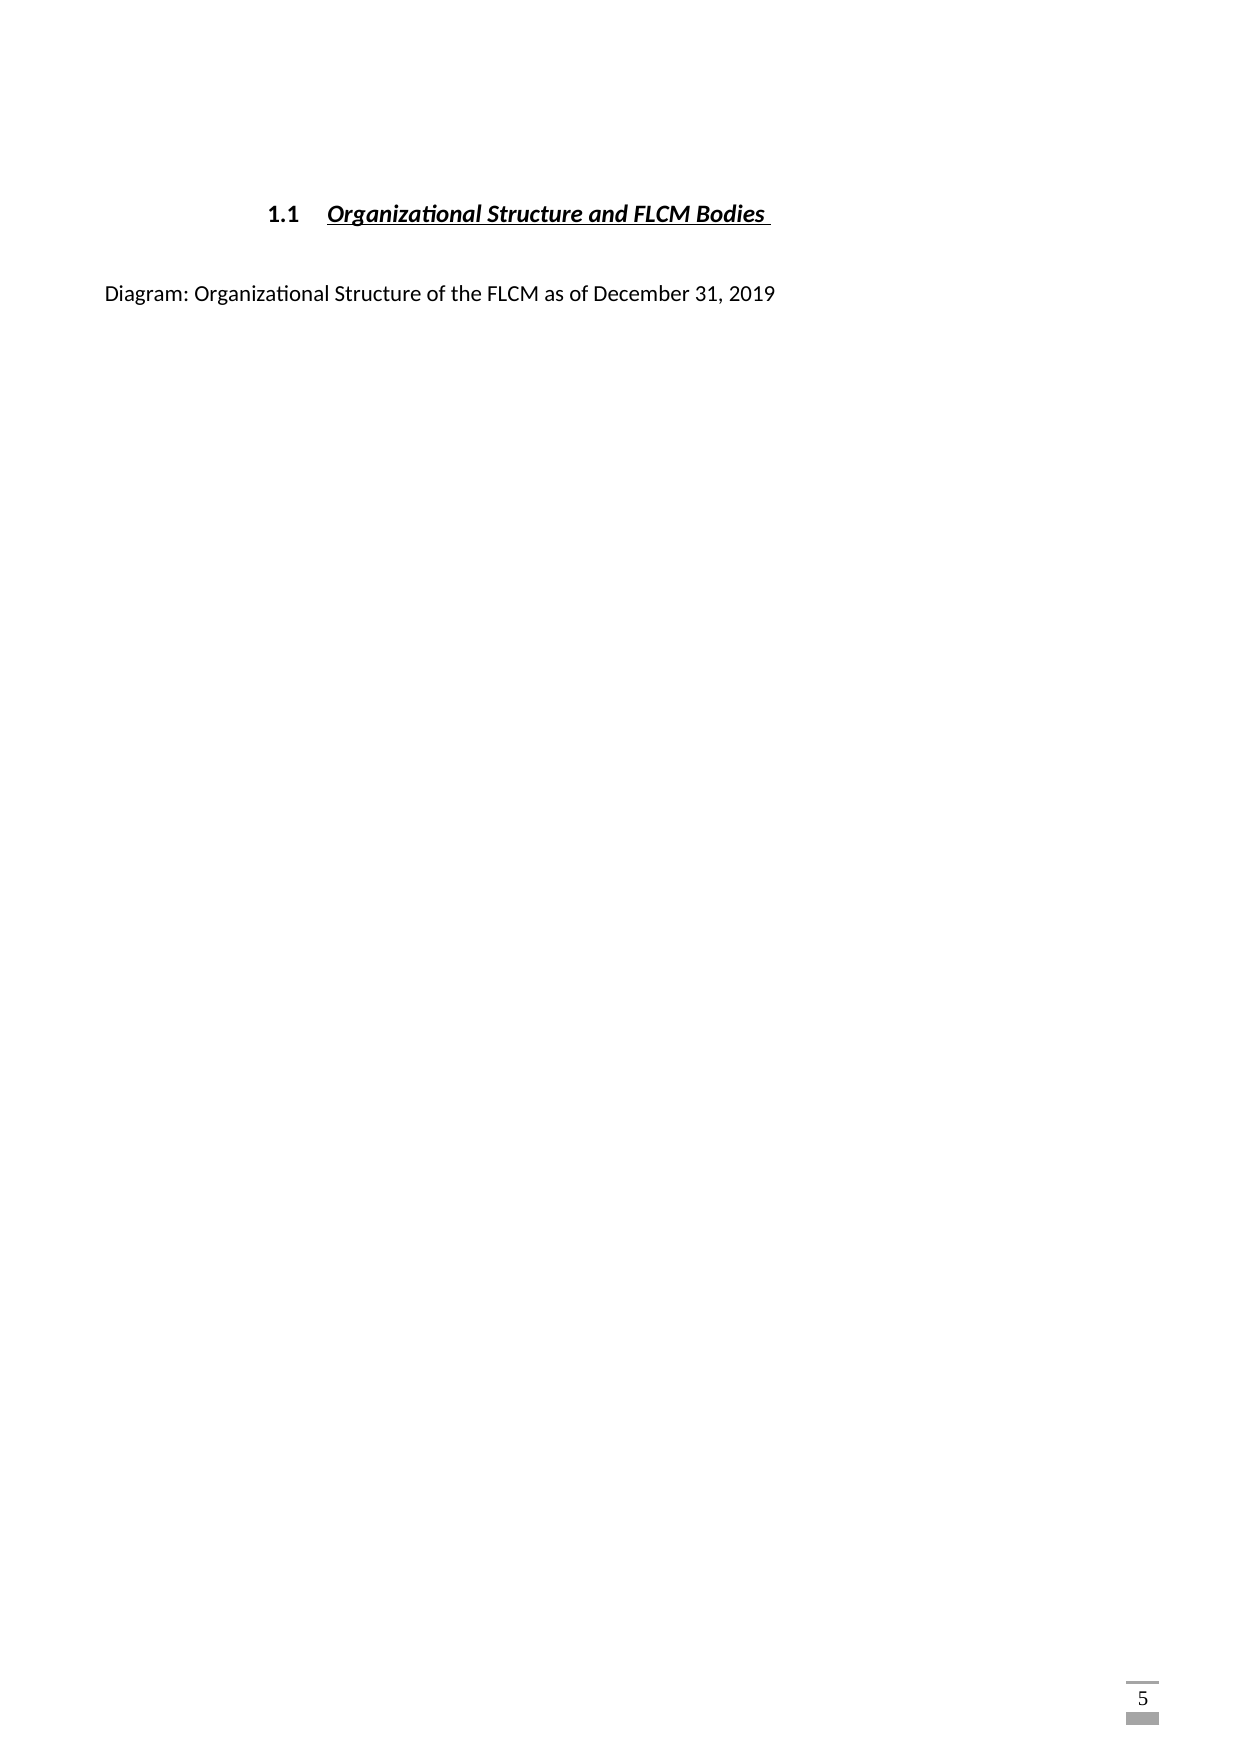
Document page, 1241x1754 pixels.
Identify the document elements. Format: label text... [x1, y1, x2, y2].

text Diagram: Organizational Structure of the FLCM as of December 31, 2019 [104, 279, 1165, 307]
subtitle Organizational Structure and FLCM Bodies [267, 198, 1165, 228]
